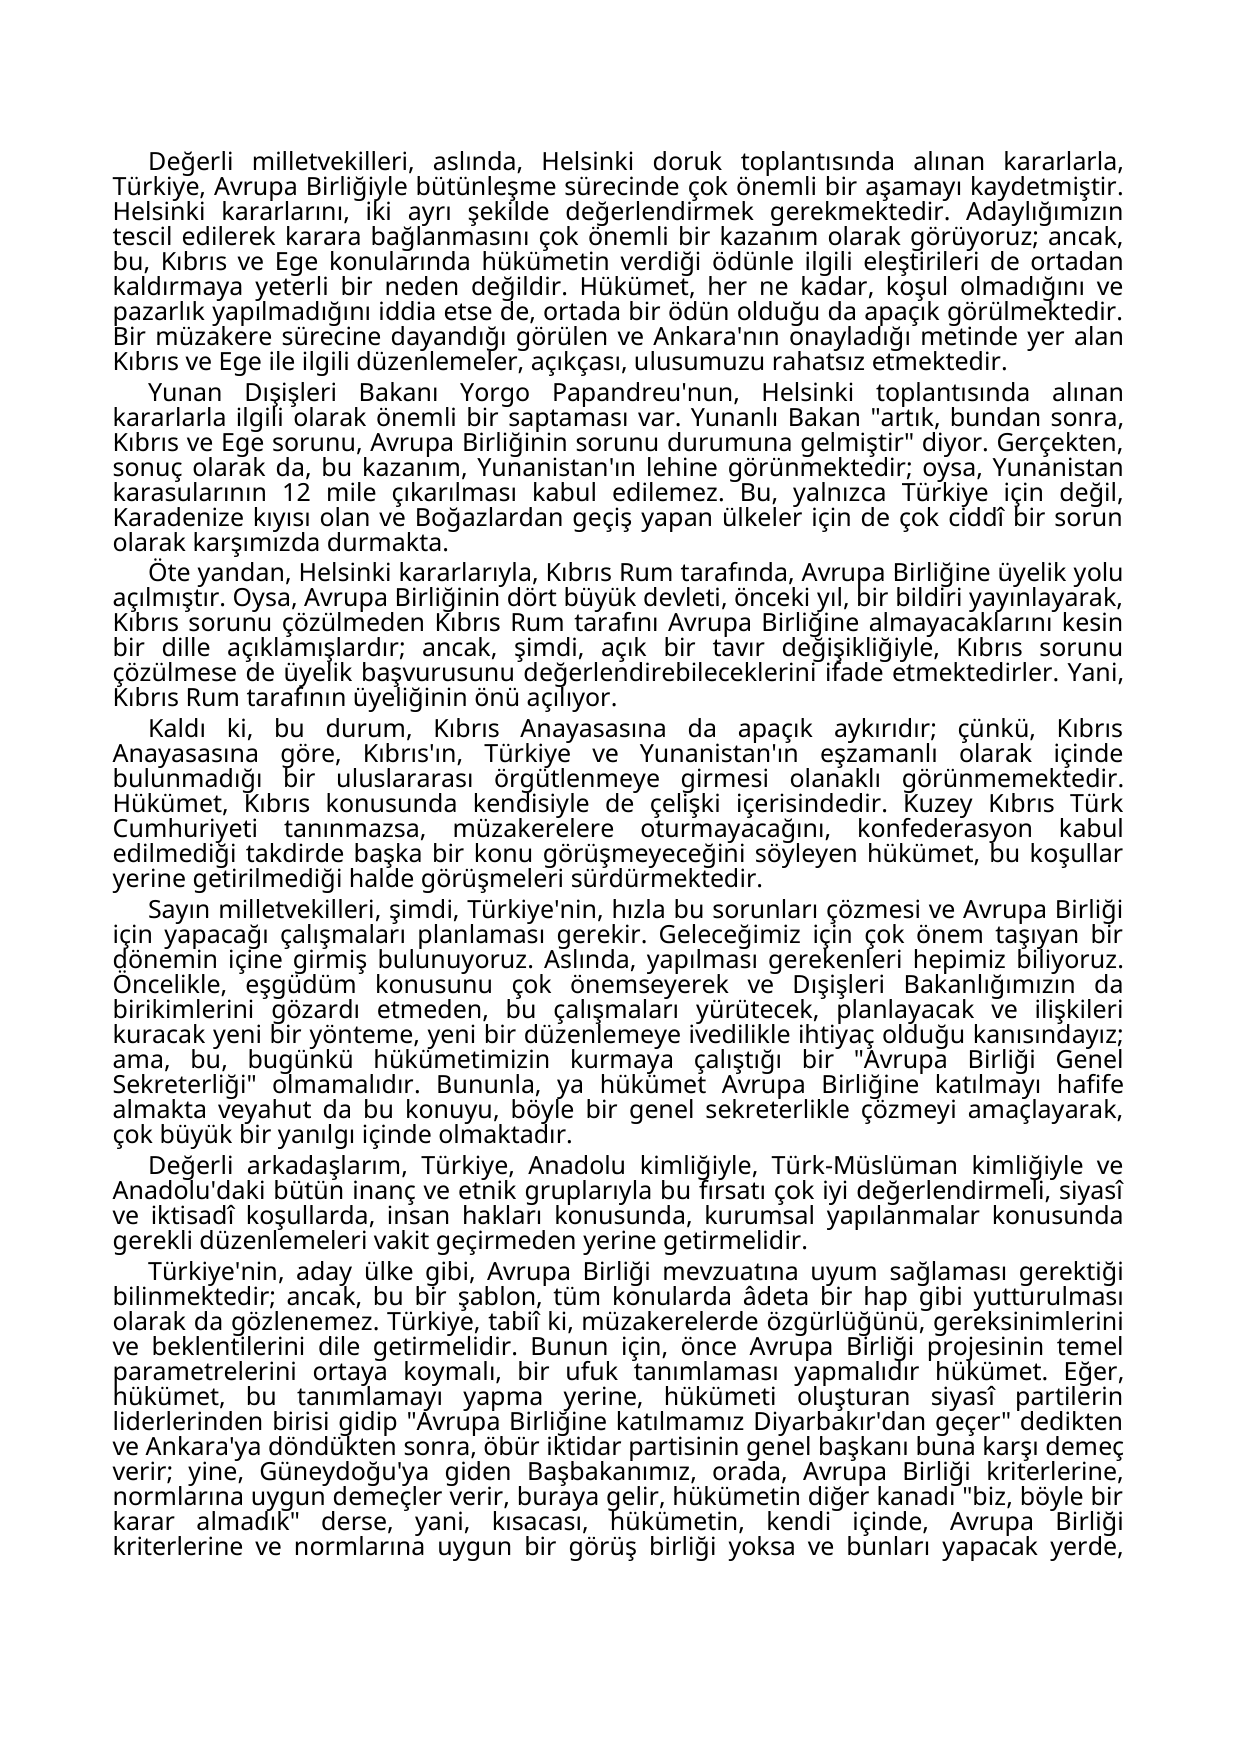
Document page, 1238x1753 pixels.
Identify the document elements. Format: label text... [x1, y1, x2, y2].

text Değerli milletvekilleri, aslında, Helsinki doruk toplantısında alınan kararlarla, Türkiye, Avrupa Birliğiyle bütünleşme sürecinde çok önemli bir aşamayı kaydetmiştir. Helsinki kararlarını, iki ayrı şekilde değerlendirmek gerekmektedir. Adaylığımızın tescil edilerek karara bağlanmasını çok önemli bir kazanım olarak görüyoruz; ancak, bu, Kıbrıs ve Ege konularında hükümetin verdiği ödünle ilgili eleştirileri de ortadan kaldırmaya yeterli bir neden değildir. Hükümet, her ne kadar, koşul olmadığını ve pazarlık yapılmadığını iddia etse de, ortada bir ödün olduğu da apaçık görülmektedir. Bir müzakere sürecine dayandığı görülen ve Ankara'nın onayladığı metinde yer alan Kıbrıs ve Ege ile ilgili düzenlemeler, açıkçası, ulusumuzu rahatsız etmektedir. [112, 150, 1125, 375]
text Sayın milletvekilleri, şimdi, Türkiye'nin, hızla bu sorunları çözmesi ve Avrupa Birliği için yapacağı çalışmaları planlaması gerekir. Geleceğimiz için çok önem taşıyan bir dönemin içine girmiş bulunuyoruz. Aslında, yapılması gerekenleri hepimiz biliyoruz. Öncelikle, eşgüdüm konusunu çok önemseyerek ve Dışişleri Bakanlığımızın da birikimlerini gözardı etmeden, bu çalışmaları yürütecek, planlayacak ve ilişkileri kuracak yeni bir yönteme, yeni bir düzenlemeye ivedilikle ihtiyaç olduğu kanısındayız; ama, bu, bugünkü hükümetimizin kurmaya çalıştığı bir "Avrupa Birliği Genel Sekreterliği" olmamalıdır. Bununla, ya hükümet Avrupa Birliğine katılmayı hafife almakta veyahut da bu konuyu, böyle bir genel sekreterlikle çözmeyi amaçlayarak, çok büyük bir yanılgı içinde olmaktadır. [112, 899, 1125, 1149]
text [112, 1261, 1125, 1561]
text Yunan Dışişleri Bakanı Yorgo Papandreu'nun, Helsinki toplantısında alınan kararlarla ilgili olarak önemli bir saptaması var. Yunanlı Bakan "artık, bundan sonra, Kıbrıs ve Ege sorunu, Avrupa Birliğinin sorunu durumuna gelmiştir" diyor. Gerçekten, sonuç olarak da, bu kazanım, Yunanistan'ın lehine görünmektedir; oysa, Yunanistan karasularının 12 mile çıkarılması kabul edilemez. Bu, yalnızca Türkiye için değil, Karadenize kıyısı olan ve Boğazlardan geçiş yapan ülkeler için de çok ciddî bir sorun olarak karşımızda durmakta. [112, 381, 1125, 556]
text Kaldı ki, bu durum, Kıbrıs Anayasasına da apaçık aykırıdır; çünkü, Kıbrıs Anayasasına göre, Kıbrıs'ın, Türkiye ve Yunanistan'ın eşzamanlı olarak içinde bulunmadığı bir uluslararası örgütlenmeye girmesi olanaklı görünmemektedir. Hükümet, Kıbrıs konusunda kendisiyle de çelişki içerisindedir. Kuzey Kıbrıs Türk Cumhuriyeti tanınmazsa, müzakerelere oturmayacağını, konfederasyon kabul edilmediği takdirde başka bir konu görüşmeyeceğini söyleyen hükümet, bu koşullar yerine getirilmediği halde görüşmeleri sürdürmektedir. [112, 718, 1125, 893]
text Değerli arkadaşlarım, Türkiye, Anadolu kimliğiyle, Türk-Müslüman kimliğiyle ve Anadolu'daki bütün inanç ve etnik gruplarıyla bu fırsatı çok iyi değerlendirmeli, siyasî ve iktisadî koşullarda, insan hakları konusunda, kurumsal yapılanmalar konusunda gerekli düzenlemeleri vakit geçirmeden yerine getirmelidir. [112, 1155, 1125, 1255]
text Öte yandan, Helsinki kararlarıyla, Kıbrıs Rum tarafında, Avrupa Birliğine üyelik yolu açılmıştır. Oysa, Avrupa Birliğinin dört büyük devleti, önceki yıl, bir bildiri yayınlayarak, Kıbrıs sorunu çözülmeden Kıbrıs Rum tarafını Avrupa Birliğine almayacaklarını kesin bir dille açıklamışlardır; ancak, şimdi, açık bir tavır değişikliğiyle, Kıbrıs sorunu çözülmese de üyelik başvurusunu değerlendirebileceklerini ifade etmektedirler. Yani, Kıbrıs Rum tarafının üyeliğinin önü açılıyor. [112, 562, 1125, 712]
